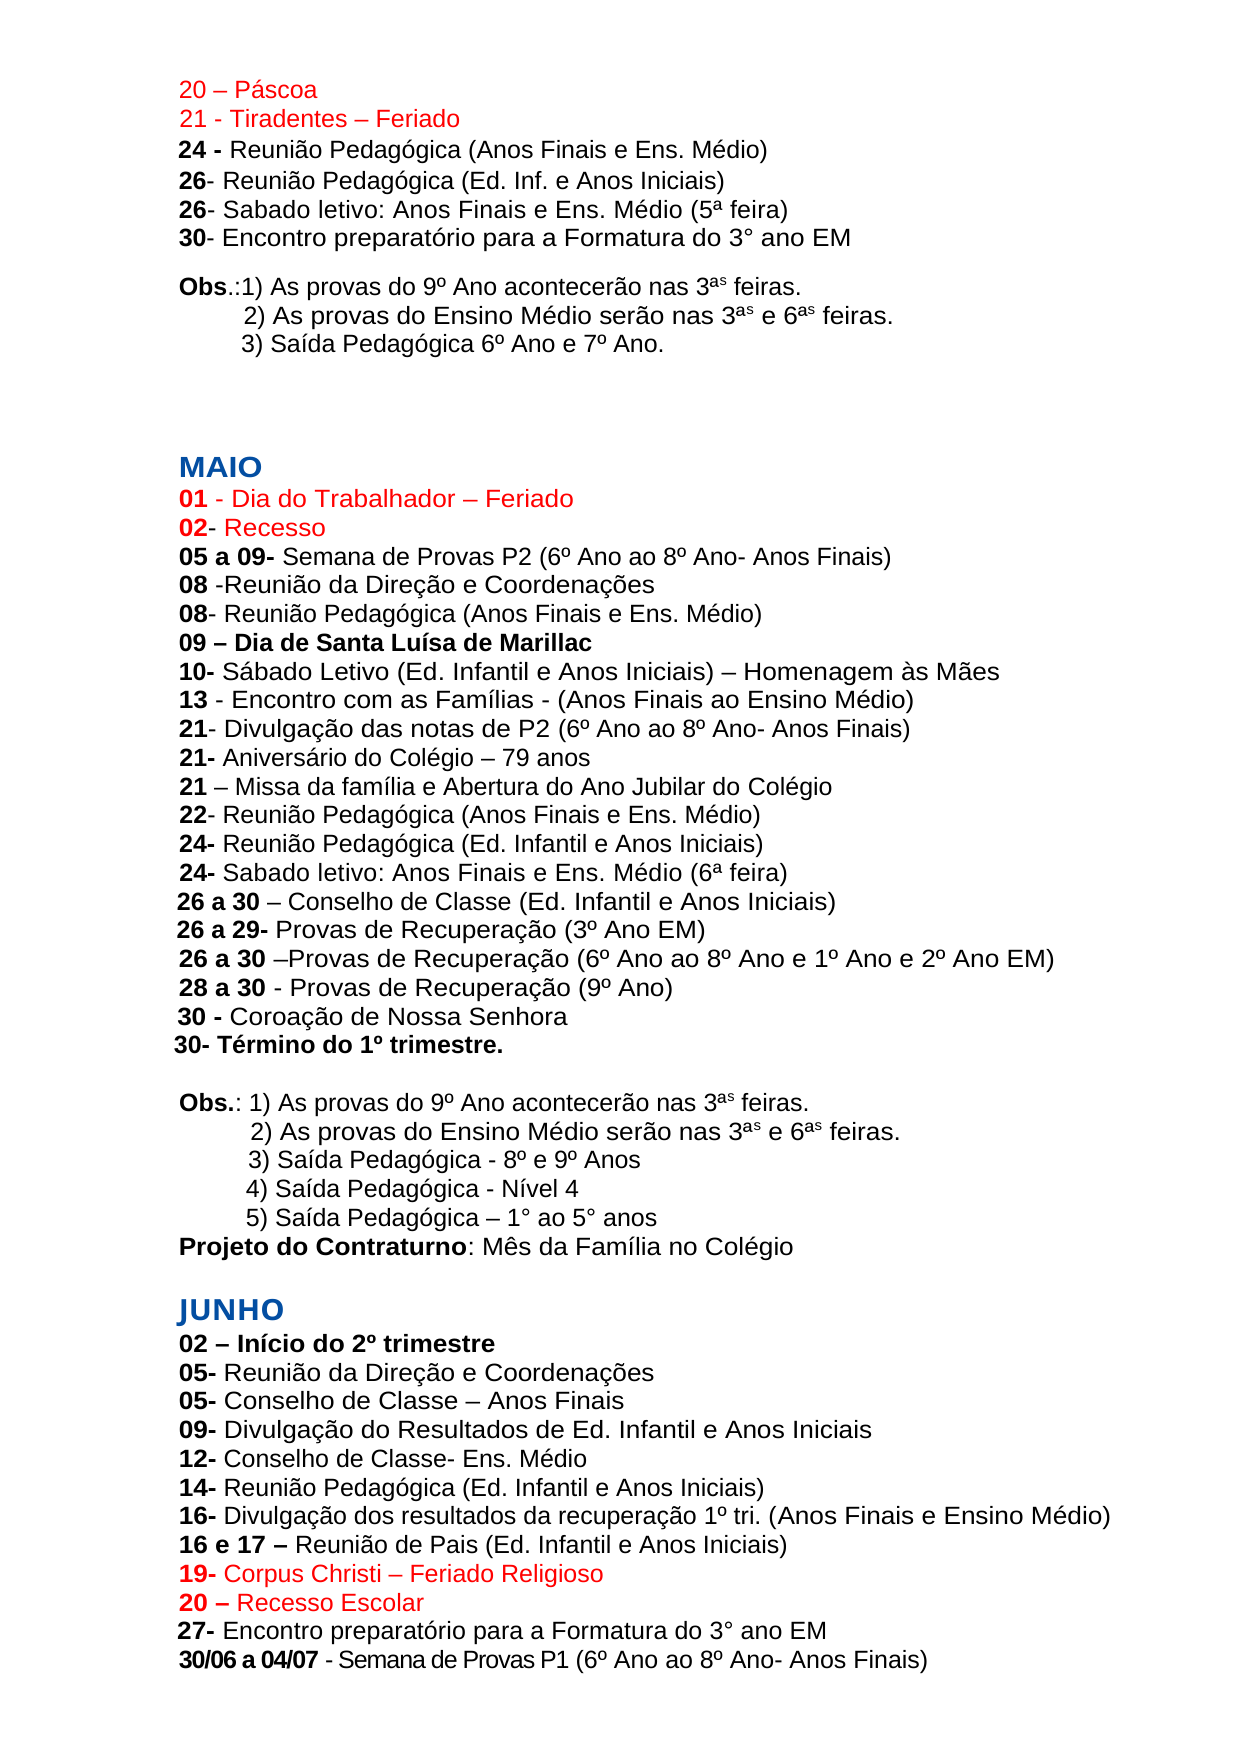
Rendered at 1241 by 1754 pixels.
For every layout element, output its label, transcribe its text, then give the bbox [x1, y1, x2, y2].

text 24- Reunião Pedagógica (Ed. Infantil e Anos Iniciais) [75, 829, 1165, 858]
subtitle 08 -Reunião da Direção e Coordenações [178, 570, 1165, 599]
text 27- Encontro preparatório para a Formatura do 3° ano EM [75, 1616, 1165, 1645]
text 3) Saída Pedagógica - 8º e 9º Anos [178, 1145, 1165, 1174]
text 26- Sabado letivo: Anos Finais e Ens. Médio (5ª feira) [178, 194, 1165, 223]
subtitle 28 a 30 - Provas de Recuperação (9º Ano) [178, 973, 1165, 1002]
subtitle 13 - Encontro com as Famílias - (Anos Finais ao Ensino Médio) [178, 685, 1165, 714]
text 3) Saída Pedagógica 6º Ano e 7º Ano. [178, 329, 1165, 358]
text 2) As provas do Ensino Médio serão nas 3ªs e 6ªs feiras. [178, 1117, 1165, 1145]
text 12- Conselho de Classe- Ens. Médio [178, 1444, 1165, 1472]
text 16 e 17 – Reunião de Pais (Ed. Infantil e Anos Iniciais) [178, 1530, 1165, 1559]
subtitle 08- Reunião Pedagógica (Anos Finais e Ens. Médio) [178, 599, 1165, 628]
subtitle 10- Sábado Letivo (Ed. Infantil e Anos Iniciais) – Homenagem às Mães [178, 657, 1165, 685]
subtitle 01 - Dia do Trabalhador – Feriado [178, 484, 1165, 513]
text 14- Reunião Pedagógica (Ed. Infantil e Anos Iniciais) [178, 1472, 1165, 1501]
text 21 - Tiradentes – Feriado [75, 104, 1165, 132]
subtitle 30/06 a 04/07 - Semana de Provas P1 (6º Ano ao 8º Ano- Anos Finais) [152, 1645, 1165, 1674]
subtitle 02- Recesso [178, 513, 1165, 542]
text Obs.: 1) As provas do 9º Ano acontecerão nas 3ªs feiras. [75, 1088, 1165, 1117]
text 5) Saída Pedagógica – 1° ao 5° anos [75, 1203, 1165, 1232]
subtitle MAIO [178, 451, 1165, 484]
text 22- Reunião Pedagógica (Anos Finais e Ens. Médio) [75, 800, 1165, 829]
subtitle 26 a 30 –Provas de Recuperação (6º Ano ao 8º Ano e 1º Ano e 2º Ano EM) [178, 944, 1165, 973]
subtitle Projeto do Contraturno: Mês da Família no Colégio [178, 1232, 1165, 1260]
text Obs.:1) As provas do 9º Ano acontecerão nas 3ªs feiras. [178, 272, 1165, 301]
text 16- Divulgação dos resultados da recuperação 1º tri. (Anos Finais e Ensino Médio) [178, 1501, 1165, 1530]
text 2) As provas do Ensino Médio serão nas 3ªs e 6ªs feiras. [178, 301, 1165, 329]
subtitle 30- Término do 1º trimestre. [152, 1030, 1165, 1059]
text 19- Corpus Christi – Feriado Religioso [178, 1559, 1165, 1587]
text 24 - Reunião Pedagógica (Anos Finais e Ens. Médio) [75, 135, 1165, 163]
text 4) Saída Pedagógica - Nível 4 [75, 1174, 1165, 1203]
subtitle 21- Divulgação das notas de P2 (6º Ano ao 8º Ano- Anos Finais) [178, 714, 1165, 743]
subtitle JUNHO [178, 1289, 1165, 1329]
text 24- Sabado letivo: Anos Finais e Ens. Médio (6ª feira) [75, 858, 1165, 887]
text 20 – Recesso Escolar [178, 1587, 1165, 1616]
subtitle 02 – Início do 2º trimestre [178, 1329, 1165, 1357]
subtitle 09 – Dia de Santa Luísa de Marillac [105, 628, 1165, 657]
text 26- Reunião Pedagógica (Ed. Inf. e Anos Iniciais) [178, 166, 1165, 194]
text 26 a 30 – Conselho de Classe (Ed. Infantil e Anos Iniciais) [149, 887, 1165, 915]
subtitle 05- Conselho de Classe – Anos Finais [178, 1386, 1165, 1415]
subtitle 05 a 09- Semana de Provas P2 (6º Ano ao 8º Ano- Anos Finais) [178, 542, 1165, 570]
text 20 – Páscoa [178, 75, 1165, 104]
text 09- Divulgação do Resultados de Ed. Infantil e Anos Iniciais [178, 1415, 1165, 1444]
text 30 - Coroação de Nossa Senhora [75, 1002, 1165, 1030]
text 26 a 29- Provas de Recuperação (3º Ano EM) [149, 915, 1165, 944]
text 21 – Missa da família e Abertura do Ano Jubilar do Colégio [75, 772, 1165, 800]
text 30- Encontro preparatório para a Formatura do 3° ano EM [178, 223, 1165, 252]
subtitle 05- Reunião da Direção e Coordenações [178, 1357, 1165, 1386]
text 21- Aniversário do Colégio – 79 anos [75, 743, 1165, 772]
